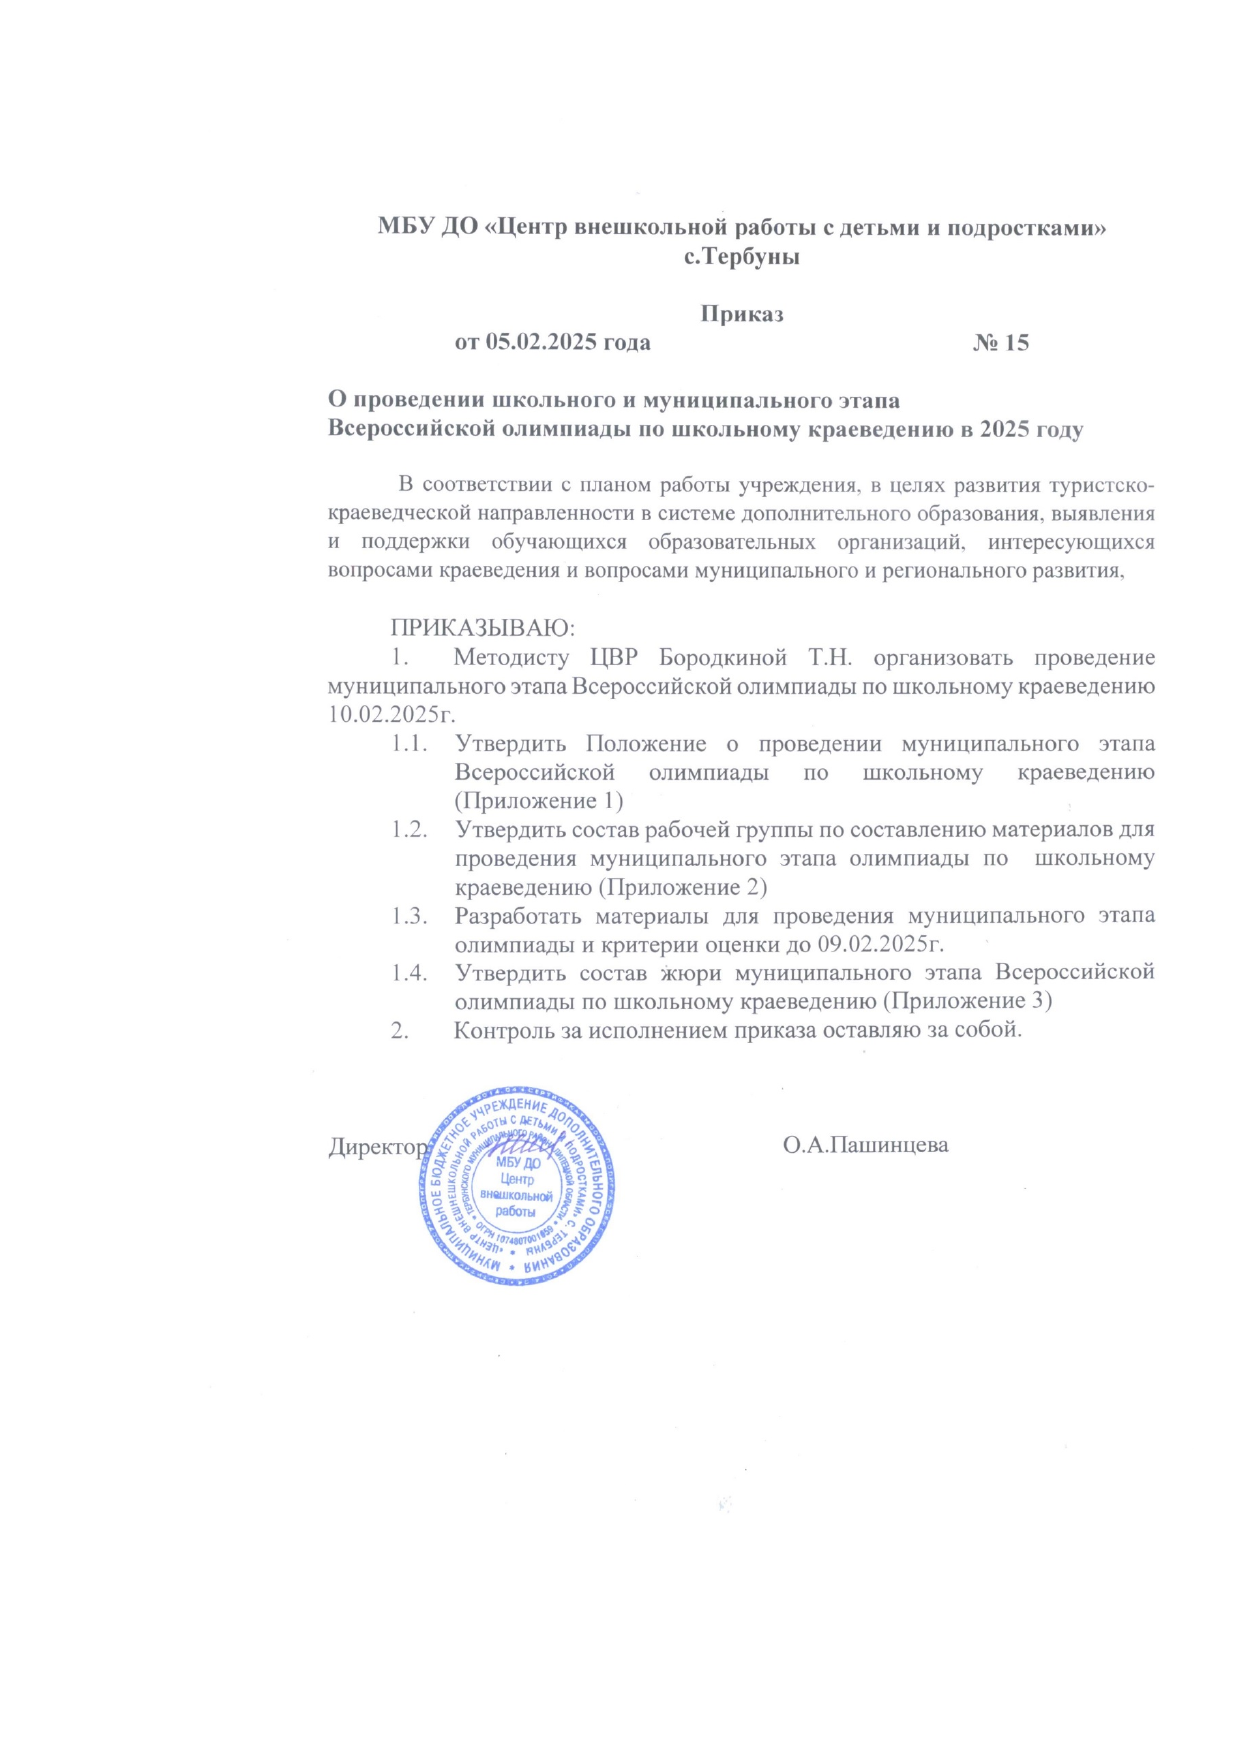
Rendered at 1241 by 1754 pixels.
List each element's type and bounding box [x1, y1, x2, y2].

picture [177, 118, 1234, 1611]
